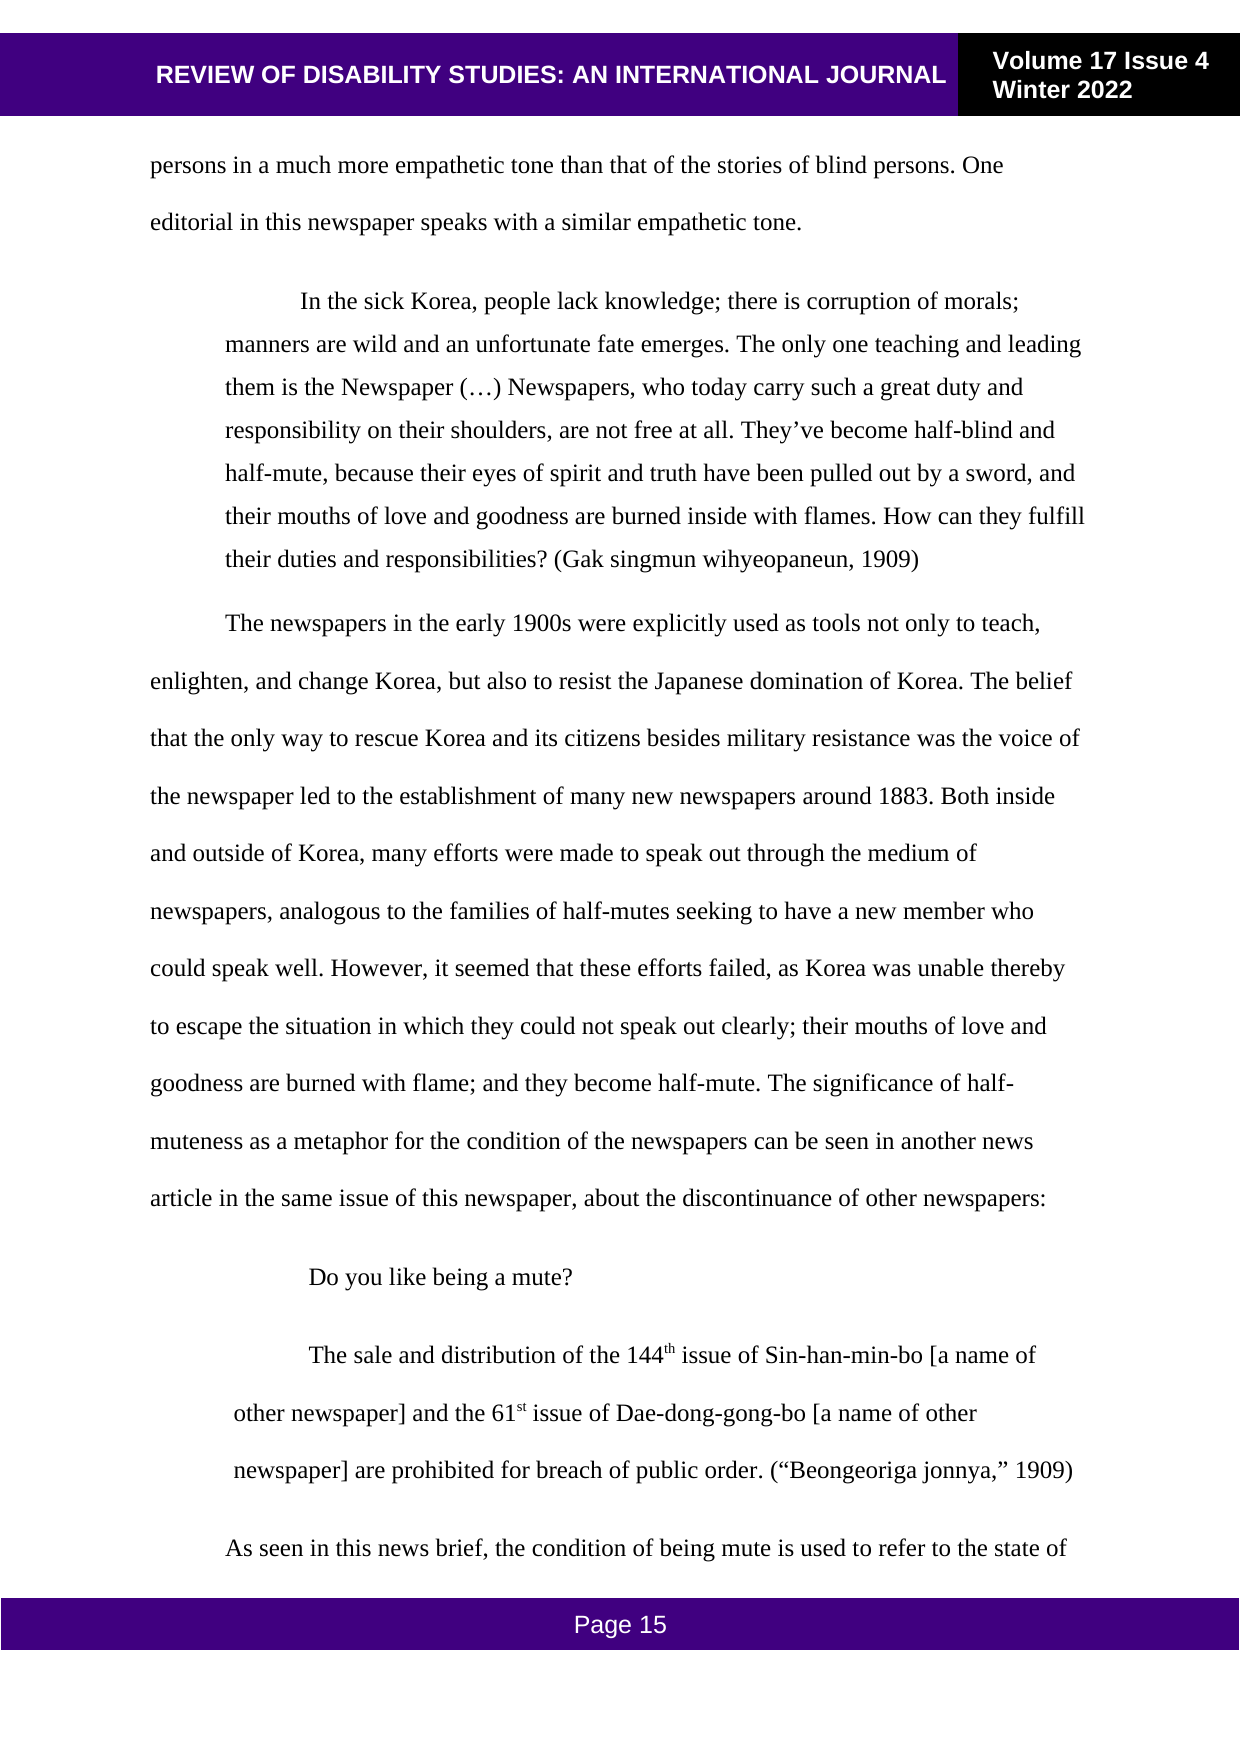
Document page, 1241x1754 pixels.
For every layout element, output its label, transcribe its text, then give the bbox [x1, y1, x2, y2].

text Do you like being a mute? [233, 1262, 1090, 1291]
text The sale and distribution of the 144th issue of Sin-han-min-bo [a name of other newspaper] and the 61st issue of Dae-dong-gong-bo [a name of other newspaper] are prohibited for breach of public order. (“Beongeoriga jonnya,” 1909) [233, 1340, 1090, 1484]
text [150, 150, 1090, 236]
text The newspapers in the early 1900s were explicitly used as tools not only to teach, enlighten, and change Korea, but also to resist the Japanese domination of Korea. The belief that the only way to rescue Korea and its citizens besides military resistance was the voice of the newspaper led to the establishment of many new newspapers around 1883. Both inside and outside of Korea, many efforts were made to speak out through the medium of newspapers, analogous to the families of half-mutes seeking to have a new member who could speak well. However, it seemed that these efforts failed, as Korea was unable thereby to escape the situation in which they could not speak out clearly; their mouths of love and goodness are burned with flame; and they become half-mute. The significance of half-muteness as a metaphor for the condition of the newspapers can be seen in another news article in the same issue of this newspaper, about the discontinuance of other newspapers: [150, 608, 1090, 1212]
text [150, 1533, 1090, 1562]
text In the sick Korea, people lack knowledge; there is corruption of morals; manners are wild and an unfortunate fate emerges. The only one teaching and leading them is the Newspaper (…) Newspapers, who today carry such a great duty and responsibility on their shoulders, are not free at all. They’ve become half-blind and half-mute, because their eyes of spirit and truth have been pulled out by a sword, and their mouths of love and goodness are burned inside with flames. How can they fulfill their duties and responsibilities? (Gak singmun wihyeopaneun, 1909) [225, 286, 1090, 573]
